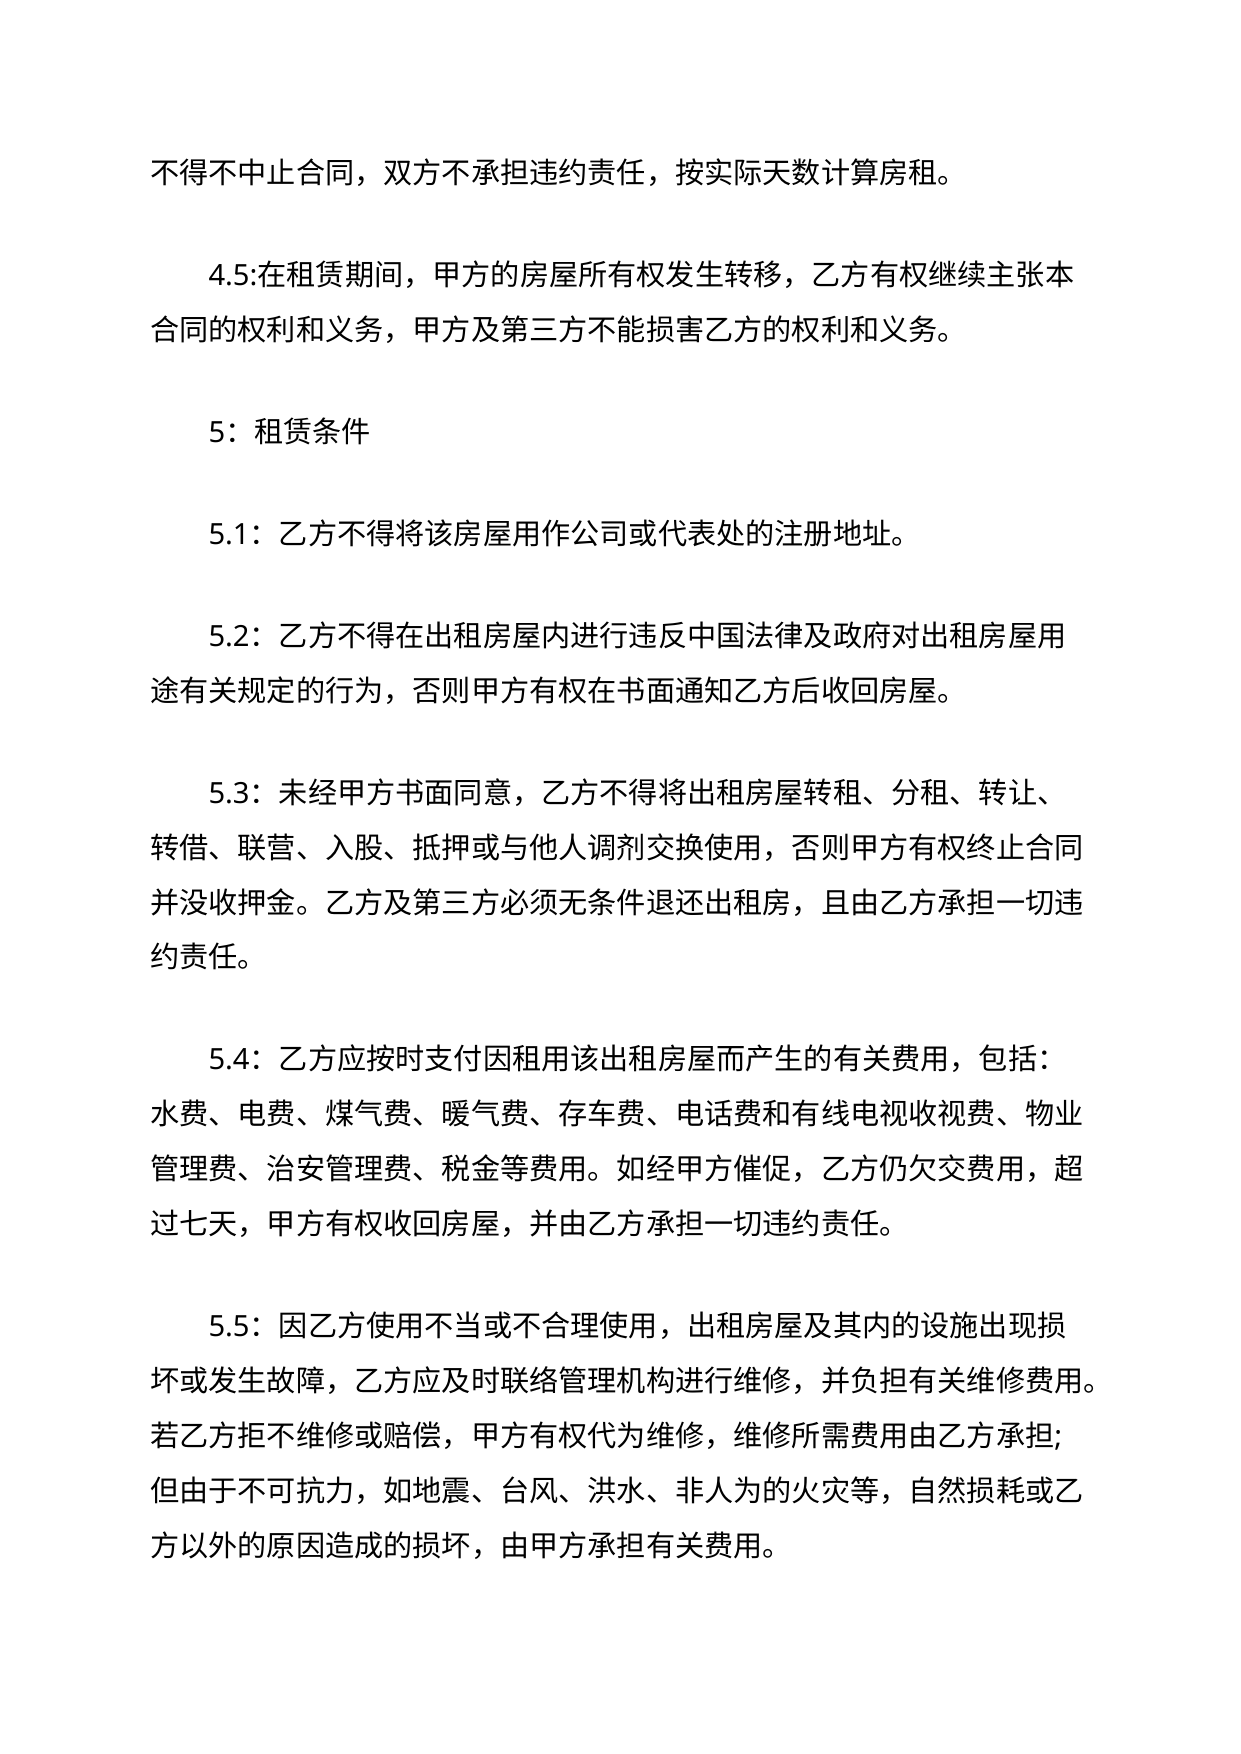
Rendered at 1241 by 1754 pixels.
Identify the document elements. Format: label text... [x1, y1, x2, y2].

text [150, 150, 1090, 192]
text 4.5:在租赁期间，甲方的房屋所有权发生转移，乙方有权继续主张本合同的权利和义务，甲方及第三方不能损害乙方的权利和义务。 [150, 252, 1090, 349]
text 5.2：乙方不得在出租房屋内进行违反中国法律及政府对出租房屋用途有关规定的行为，否则甲方有权在书面通知乙方后收回房屋。 [150, 612, 1090, 710]
text 5：租赁条件 [150, 408, 1090, 451]
text 5.1：乙方不得将该房屋用作公司或代表处的注册地址。 [150, 511, 1090, 553]
text 5.5：因乙方使用不当或不合理使用，出租房屋及其内的设施出现损坏或发生故障，乙方应及时联络管理机构进行维修，并负担有关维修费用。若乙方拒不维修或赔偿，甲方有权代为维修，维修所需费用由乙方承担;但由于不可抗力，如地震、台风、洪水、非人为的火灾等，自然损耗或乙方以外的原因造成的损坏，由甲方承担有关费用。 [150, 1302, 1090, 1564]
text 5.3：未经甲方书面同意，乙方不得将出租房屋转租、分租、转让、转借、联营、入股、抵押或与他人调剂交换使用，否则甲方有权终止合同并没收押金。乙方及第三方必须无条件退还出租房，且由乙方承担一切违约责任。 [150, 769, 1090, 976]
text 5.4：乙方应按时支付因租用该出租房屋而产生的有关费用，包括：水费、电费、煤气费、暖气费、存车费、电话费和有线电视收视费、物业管理费、治安管理费、税金等费用。如经甲方催促，乙方仍欠交费用，超过七天，甲方有权收回房屋，并由乙方承担一切违约责任。 [150, 1036, 1090, 1243]
